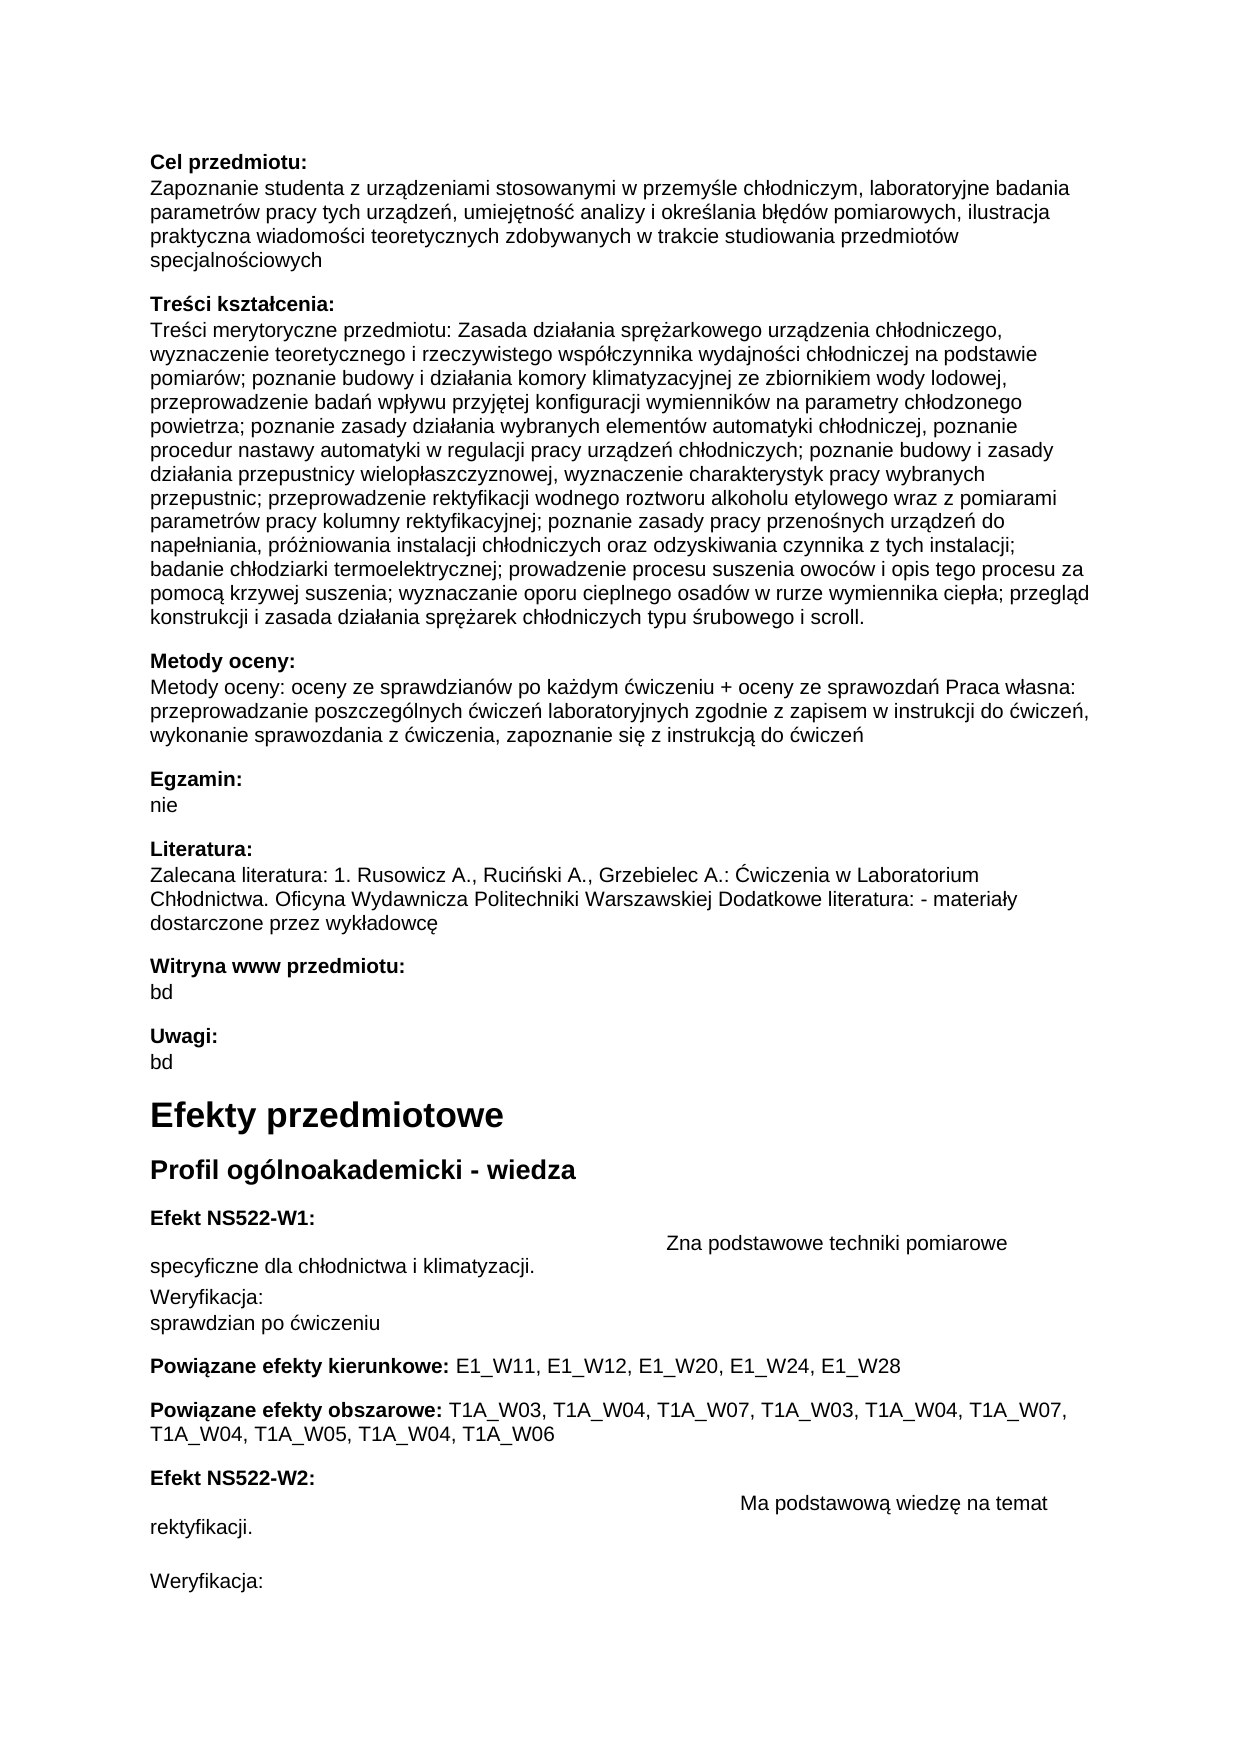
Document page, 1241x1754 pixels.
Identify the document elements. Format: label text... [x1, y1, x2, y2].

text bd [150, 1050, 1090, 1074]
text Weryfikacja: [150, 1284, 1090, 1308]
text Zalecana literatura: 1. Rusowicz A., Ruciński A., Grzebielec A.: Ćwiczenia w Laboratorium Chłodnictwa. Oficyna Wydawnicza Politechniki Warszawskiej Dodatkowe literatura: - materiały dostarczone przez wykładowcę [150, 862, 1090, 934]
text bd [150, 980, 1090, 1004]
text Witryna www przedmiotu: [150, 954, 1090, 978]
text Metody oceny: [150, 649, 1090, 673]
text Uwagi: [150, 1024, 1090, 1048]
text Zapoznanie studenta z urządzeniami stosowanymi w przemyśle chłodniczym, laboratoryjne badania parametrów pracy tych urządzeń, umiejętność analizy i określania błędów pomiarowych, ilustracja praktyczna wiadomości teoretycznych zdobywanych w trakcie studiowania przedmiotów specjalnościowych [150, 176, 1090, 272]
text Weryfikacja: [150, 1569, 1090, 1593]
subtitle Profil ogólnoakademicki - wiedza [150, 1154, 1090, 1186]
subtitle Efekty przedmiotowe [150, 1094, 1090, 1134]
text Efekt NS522-W1: [150, 1205, 1090, 1229]
text Efekt NS522-W2: [150, 1466, 1090, 1490]
text Powiązane efekty obszarowe: T1A_W03, T1A_W04, T1A_W07, T1A_W03, T1A_W04, T1A_W07, T1A_W04, T1A_W05, T1A_W04, T1A_W06 [150, 1398, 1090, 1446]
text Powiązane efekty kierunkowe: E1_W11, E1_W12, E1_W20, E1_W24, E1_W28 [150, 1354, 1090, 1378]
text Ma podstawową wiedzę na temat rektyfikacji. [150, 1491, 1090, 1563]
text Metody oceny: oceny ze sprawdzianów po każdym ćwiczeniu + oceny ze sprawozdań Praca własna: przeprowadzanie poszczególnych ćwiczeń laboratoryjnych zgodnie z zapisem w instrukcji do ćwiczeń, wykonanie sprawozdania z ćwiczenia, zapoznanie się z instrukcją do ćwiczeń [150, 675, 1090, 747]
text Cel przedmiotu: [150, 150, 1090, 174]
text nie [150, 793, 1090, 817]
text Treści kształcenia: [150, 292, 1090, 316]
text Literatura: [150, 836, 1090, 860]
text sprawdzian po ćwiczeniu [150, 1311, 1090, 1334]
text Zna podstawowe techniki pomiarowe specyficzne dla chłodnictwa i klimatyzacji. [150, 1230, 1090, 1278]
text Treści merytoryczne przedmiotu: Zasada działania sprężarkowego urządzenia chłodniczego, wyznaczenie teoretycznego i rzeczywistego współczynnika wydajności chłodniczej na podstawie pomiarów; poznanie budowy i działania komory klimatyzacyjnej ze zbiornikiem wody lodowej, przeprowadzenie badań wpływu przyjętej konfiguracji wymienników na parametry chłodzonego powietrza; poznanie zasady działania wybranych elementów automatyki chłodniczej, poznanie procedur nastawy automatyki w regulacji pracy urządzeń chłodniczych; poznanie budowy i zasady działania przepustnicy wielopłaszczyznowej, wyznaczenie charakterystyk pracy wybranych przepustnic; przeprowadzenie rektyfikacji wodnego roztworu alkoholu etylowego wraz z pomiarami parametrów pracy kolumny rektyfikacyjnej; poznanie zasady pracy przenośnych urządzeń do napełniania, próżniowania instalacji chłodniczych oraz odzyskiwania czynnika z tych instalacji; badanie chłodziarki termoelektrycznej; prowadzenie procesu suszenia owoców i opis tego procesu za pomocą krzywej suszenia; wyznaczanie oporu cieplnego osadów w rurze wymiennika ciepła; przegląd konstrukcji i zasada działania sprężarek chłodniczych typu śrubowego i scroll. [150, 318, 1090, 629]
text Egzamin: [150, 767, 1090, 791]
